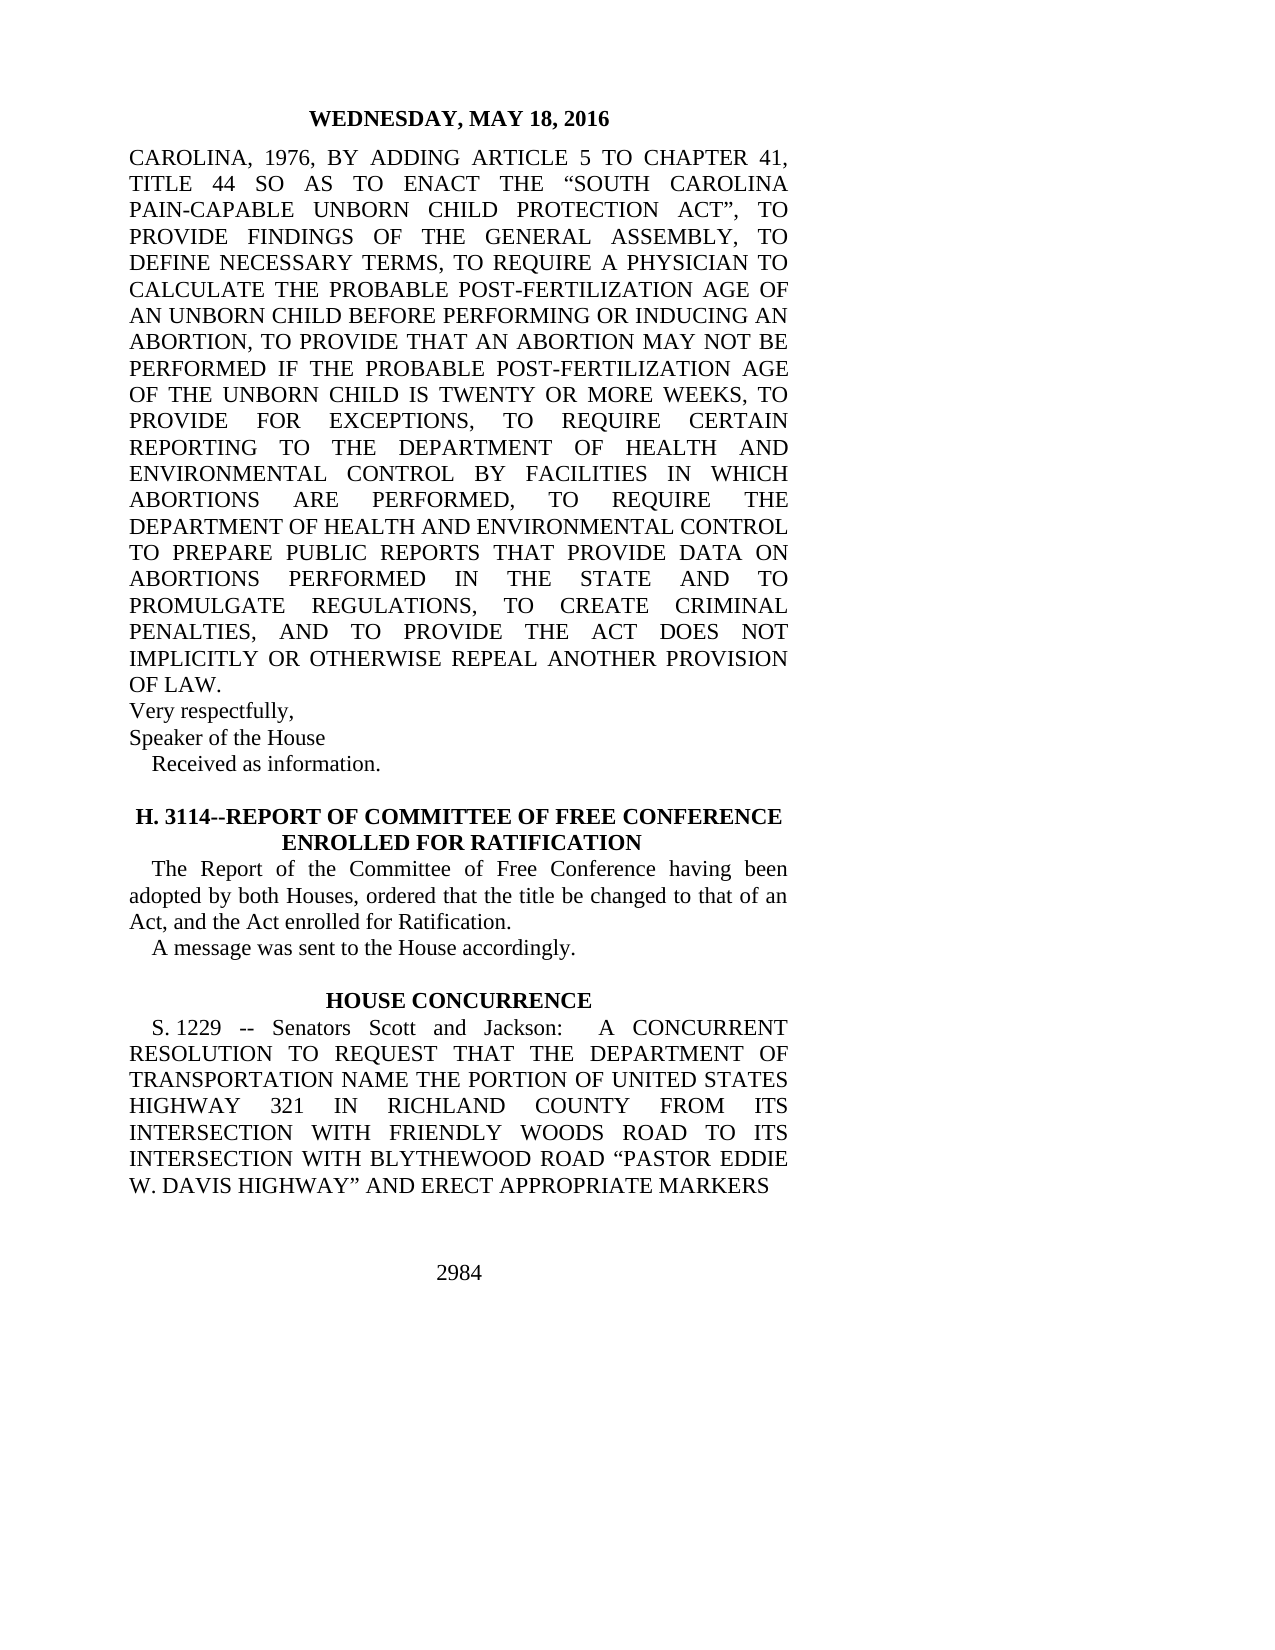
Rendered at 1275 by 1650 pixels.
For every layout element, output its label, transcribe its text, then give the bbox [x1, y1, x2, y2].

text A message was sent to the House accordingly. [129, 934, 789, 961]
text S. 1229 -- Senators Scott and Jackson: A CONCURRENT RESOLUTION TO REQUEST THAT THE DEPARTMENT OF TRANSPORTATION NAME THE PORTION OF UNITED STATES HIGHWAY 321 IN RICHLAND COUNTY FROM ITS INTERSECTION WITH FRIENDLY WOODS ROAD TO ITS INTERSECTION WITH BLYTHEWOOD ROAD “PASTOR EDDIE W. DAVIS HIGHWAY” AND ERECT APPROPRIATE MARKERS [129, 1013, 789, 1198]
text ENROLLED FOR RATIFICATION [129, 829, 789, 855]
text CAROLINA, 1976, BY ADDING ARTICLE 5 TO CHAPTER 41, TITLE 44 SO AS TO ENACT THE “SOUTH CAROLINA PAIN-CAPABLE UNBORN CHILD PROTECTION ACT”, TO PROVIDE FINDINGS OF THE GENERAL ASSEMBLY, TO DEFINE NECESSARY TERMS, TO REQUIRE A PHYSICIAN TO CALCULATE THE PROBABLE POST-FERTILIZATION AGE OF AN UNBORN CHILD BEFORE PERFORMING OR INDUCING AN ABORTION, TO PROVIDE THAT AN ABORTION MAY NOT BE PERFORMED IF THE PROBABLE POST-FERTILIZATION AGE OF THE UNBORN CHILD IS TWENTY OR MORE WEEKS, TO PROVIDE FOR EXCEPTIONS, TO REQUIRE CERTAIN REPORTING TO THE DEPARTMENT OF HEALTH AND ENVIRONMENTAL CONTROL BY FACILITIES IN WHICH ABORTIONS ARE PERFORMED, TO REQUIRE THE DEPARTMENT OF HEALTH AND ENVIRONMENTAL CONTROL TO PREPARE PUBLIC REPORTS THAT PROVIDE DATA ON ABORTIONS PERFORMED IN THE STATE AND TO PROMULGATE REGULATIONS, TO CREATE CRIMINAL PENALTIES, AND TO PROVIDE THE ACT DOES NOT IMPLICITLY OR OTHERWISE REPEAL ANOTHER PROVISION OF LAW. [129, 144, 789, 697]
text HOUSE CONCURRENCE [129, 987, 789, 1013]
text Very respectfully, [129, 697, 789, 724]
text Speaker of the House [129, 724, 789, 750]
text Received as information. [129, 750, 789, 776]
text H. 3114--REPORT OF COMMITTEE OF FREE CONFERENCE [129, 803, 789, 829]
text The Report of the Committee of Free Conference having been adopted by both Houses, ordered that the title be changed to that of an Act, and the Act enrolled for Ratification. [129, 855, 789, 934]
